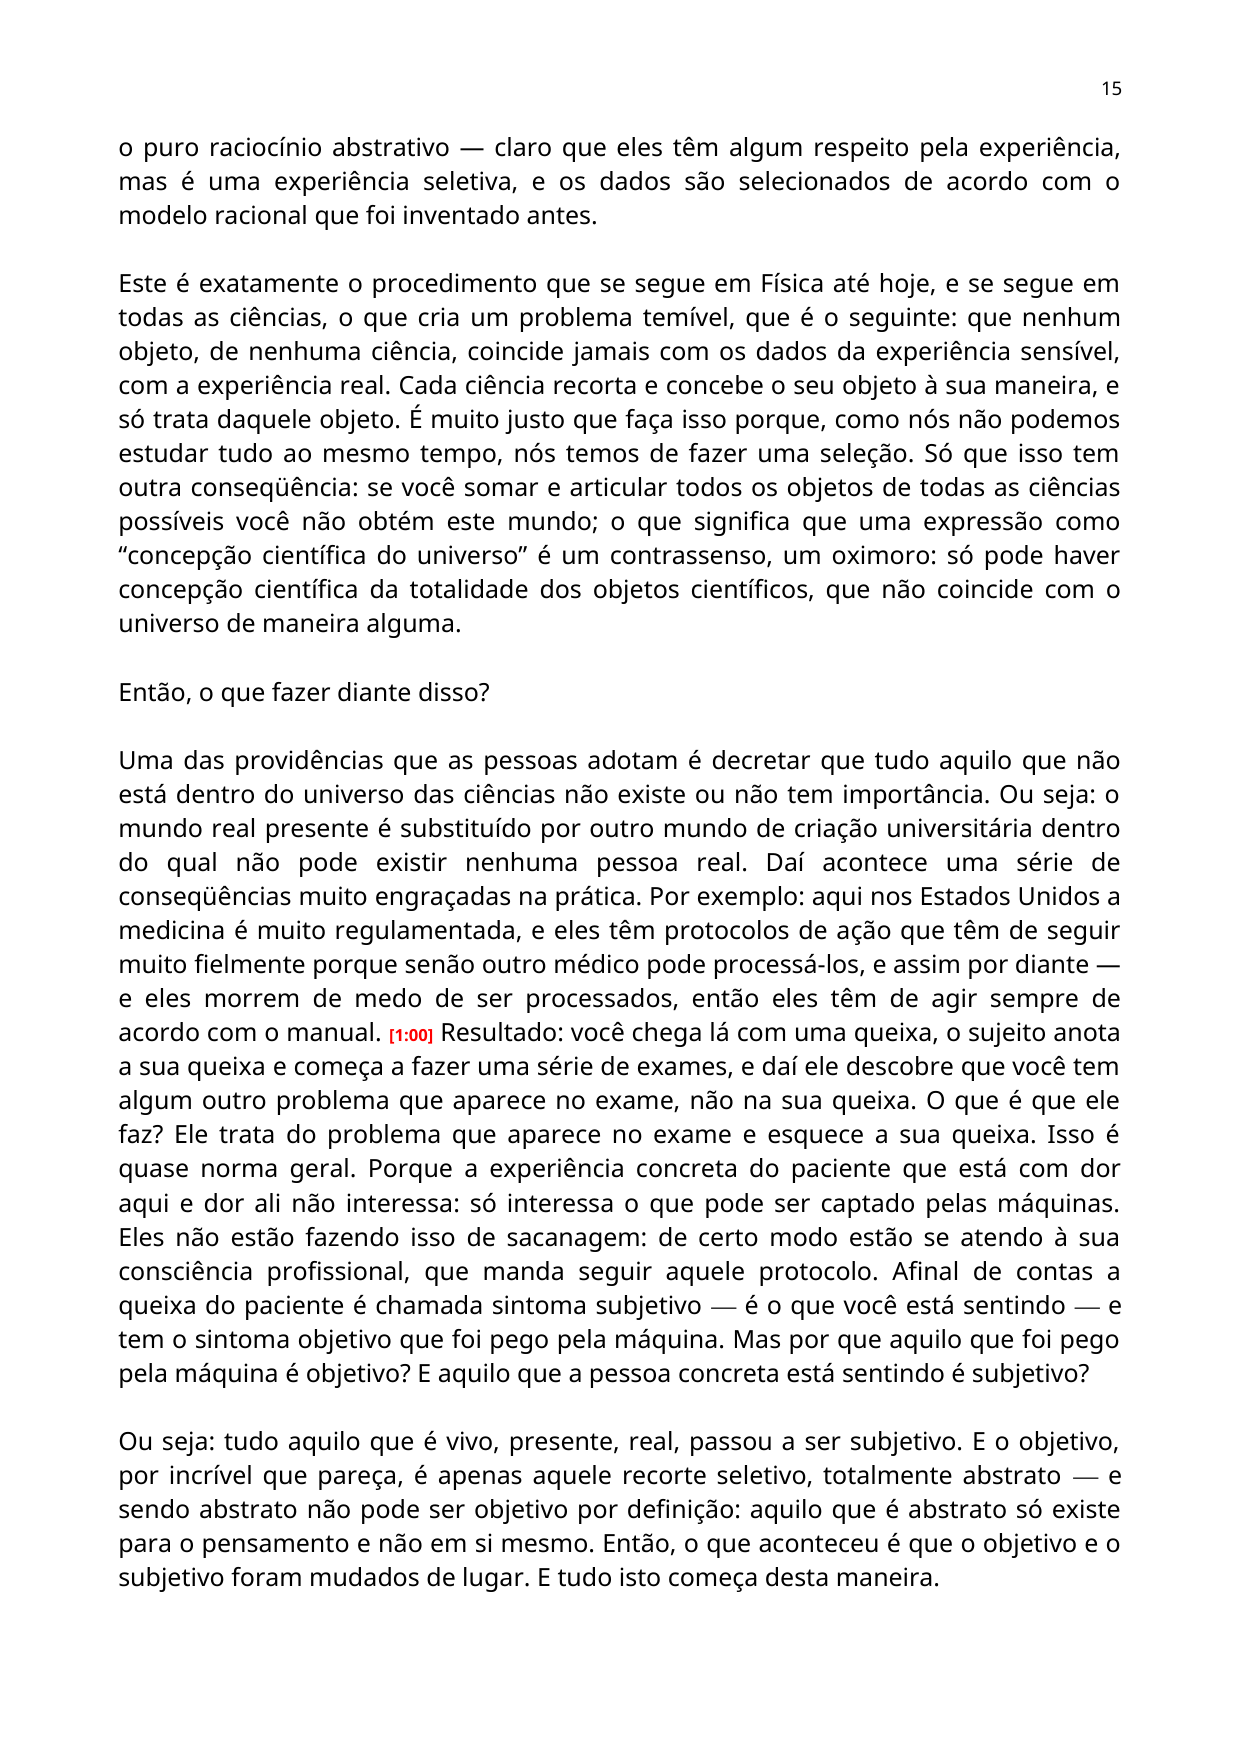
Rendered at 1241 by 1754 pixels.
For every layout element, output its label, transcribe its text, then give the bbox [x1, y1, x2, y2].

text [118, 129, 1122, 231]
text Então, o que fazer diante disso? [118, 674, 1122, 708]
text Este é exatamente o procedimento que se segue em Física até hoje, e se segue em todas as ciências, o que cria um problema temível, que é o seguinte: que nenhum objeto, de nenhuma ciência, coincide jamais com os dados da experiência sensível, com a experiência real. Cada ciência recorta e concebe o seu objeto à sua maneira, e só trata daquele objeto. É muito justo que faça isso porque, como nós não podemos estudar tudo ao mesmo tempo, nós temos de fazer uma seleção. Só que isso tem outra conseqüência: se você somar e articular todos os objetos de todas as ciências possíveis você não obtém este mundo; o que significa que uma expressão como “concepção científica do universo” é um contrassenso, um oximoro: só pode haver concepção científica da totalidade dos objetos científicos, que não coincide com o universo de maneira alguma. [118, 266, 1122, 640]
text Ou seja: tudo aquilo que é vivo, presente, real, passou a ser subjetivo. E o objetivo, por incrível que pareça, é apenas aquele recorte seletivo, totalmente abstrato ― e sendo abstrato não pode ser objetivo por definição: aquilo que é abstrato só existe para o pensamento e não em si mesmo. Então, o que aconteceu é que o objetivo e o subjetivo foram mudados de lugar. E tudo isto começa desta maneira. [118, 1424, 1122, 1594]
text Uma das providências que as pessoas adotam é decretar que tudo aquilo que não está dentro do universo das ciências não existe ou não tem importância. Ou seja: o mundo real presente é substituído por outro mundo de criação universitária dentro do qual não pode existir nenhuma pessoa real. Daí acontece uma série de conseqüências muito engraçadas na prática. Por exemplo: aqui nos Estados Unidos a medicina é muito regulamentada, e eles têm protocolos de ação que têm de seguir muito fielmente porque senão outro médico pode processá-los, e assim por diante — e eles morrem de medo de ser processados, então eles têm de agir sempre de acordo com o manual. [1:00] Resultado: você chega lá com uma queixa, o sujeito anota a sua queixa e começa a fazer uma série de exames, e daí ele descobre que você tem algum outro problema que aparece no exame, não na sua queixa. O que é que ele faz? Ele trata do problema que aparece no exame e esquece a sua queixa. Isso é quase norma geral. Porque a experiência concreta do paciente que está com dor aqui e dor ali não interessa: só interessa o que pode ser captado pelas máquinas. Eles não estão fazendo isso de sacanagem: de certo modo estão se atendo à sua consciência profissional, que manda seguir aquele protocolo. Afinal de contas a queixa do paciente é chamada sintoma subjetivo ― é o que você está sentindo ― e tem o sintoma objetivo que foi pego pela máquina. Mas por que aquilo que foi pego pela máquina é objetivo? E aquilo que a pessoa concreta está sentindo é subjetivo? [118, 742, 1122, 1389]
